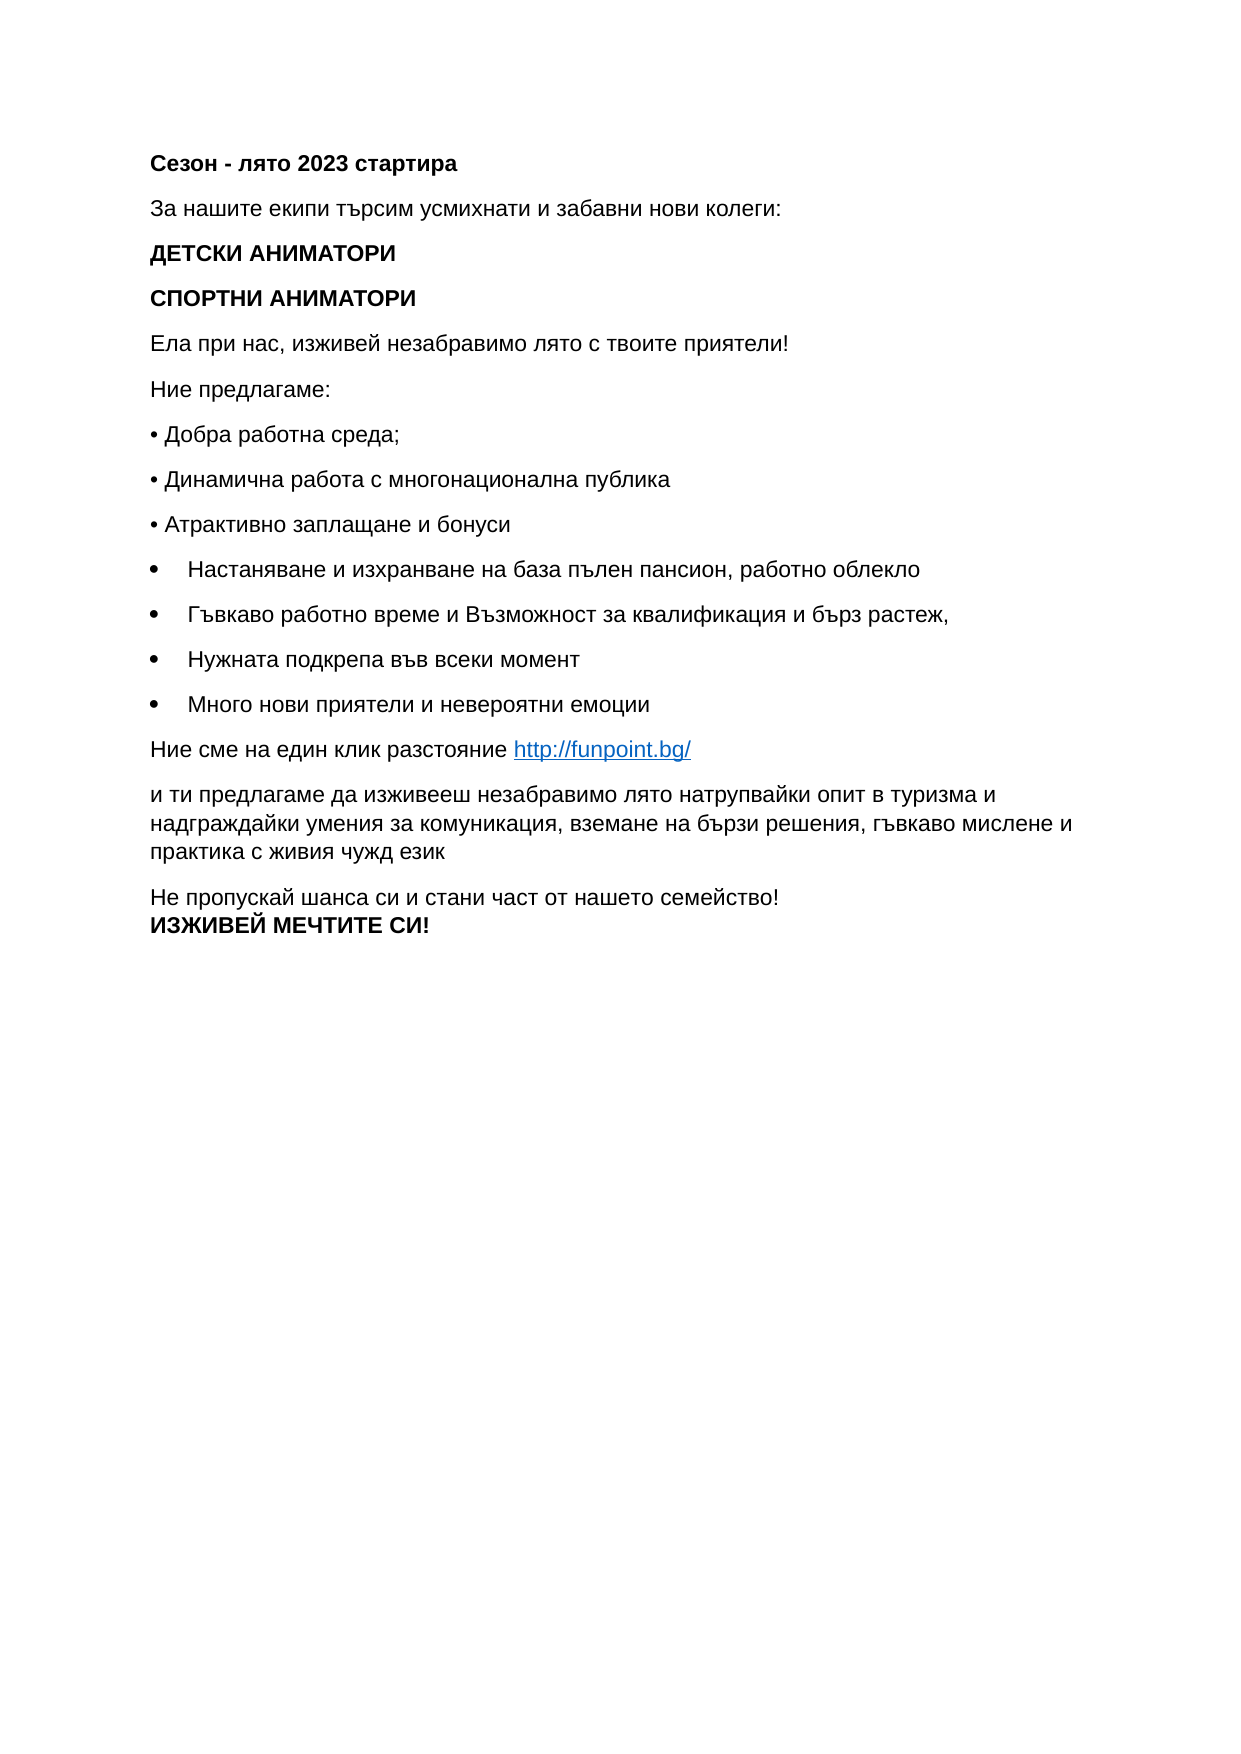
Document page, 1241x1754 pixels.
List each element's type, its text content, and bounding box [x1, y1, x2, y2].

text • Динамична работа с многонационална публика [150, 466, 1090, 492]
list Нужната подкрепа във всеки момент [150, 646, 1090, 672]
text Ела при нас, изживей незабравимо лято с твоите приятели! [150, 330, 1090, 357]
text • Атрактивно заплащане и бонуси [150, 511, 1090, 537]
list Гъвкаво работно време и Възможност за квалификация и бърз растеж, [150, 601, 1090, 627]
text Не пропускай шанса си и стани част от нашето семейство! ИЗЖИВЕЙ МЕЧТИТЕ СИ! [150, 883, 1090, 938]
list Настаняване и изхранване на база пълен пансион, работно облекло [150, 556, 1090, 582]
text Ние предлагаме: [150, 376, 1090, 402]
text За нашите екипи търсим усмихнати и забавни нови колеги: [150, 195, 1090, 221]
text Ние сме на един клик разстояние http://funpoint.bg/ [150, 736, 1090, 763]
text Сезон - лято 2023 стартира [150, 150, 1090, 176]
text и ти предлагаме да изживееш незабравимо лято натрупвайки опит в туризма и надграждайки умения за комуникация, вземане на бързи решения, гъвкаво мислене и практика с живия чужд език [150, 781, 1090, 865]
text • Добра работна среда; [150, 421, 1090, 447]
text ДЕТСКИ АНИМАТОРИ [150, 240, 1090, 267]
list Много нови приятели и невероятни емоции [150, 691, 1090, 718]
text СПОРТНИ АНИМАТОРИ [150, 285, 1090, 312]
